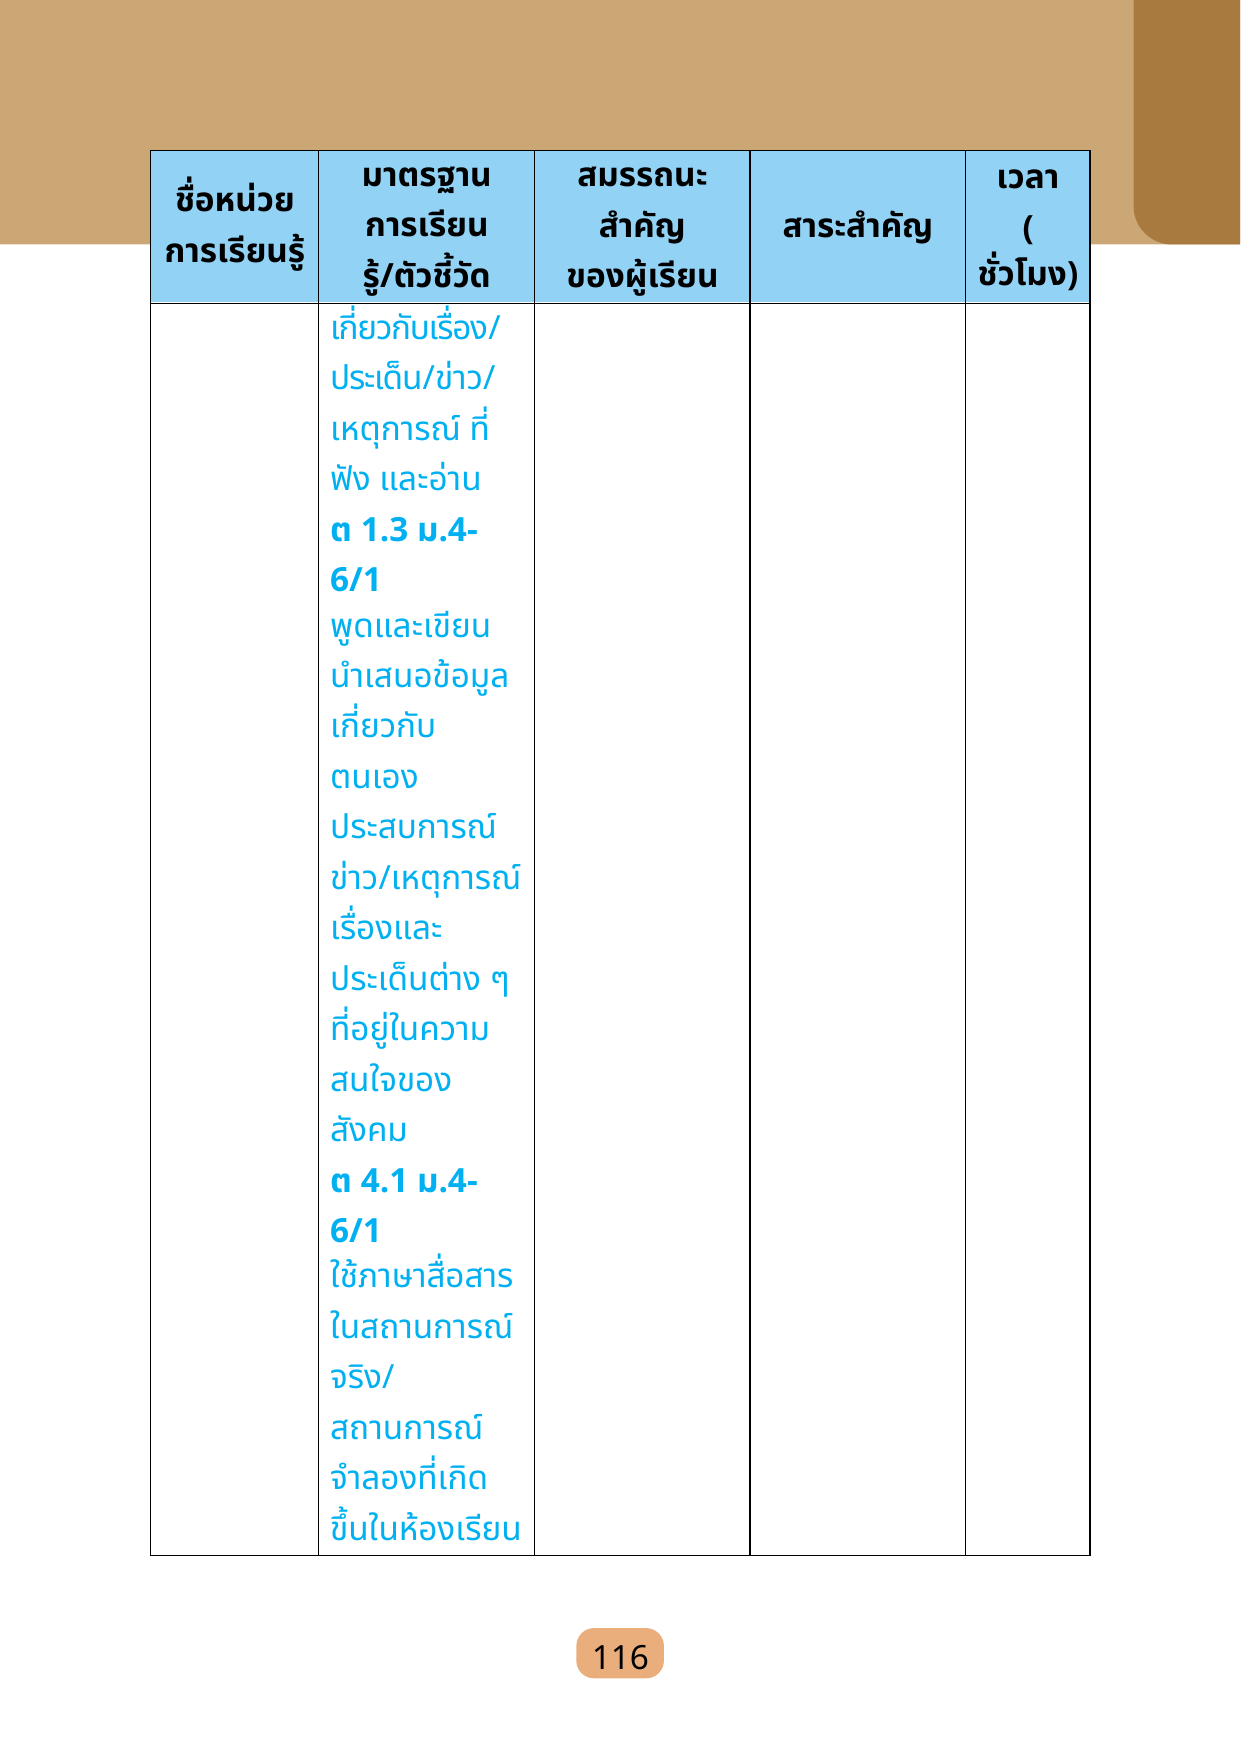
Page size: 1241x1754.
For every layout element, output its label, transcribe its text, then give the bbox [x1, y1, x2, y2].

table_header สมรรถนะสำคัญ ของผู้เรียน [535, 151, 749, 302]
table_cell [319, 304, 534, 1555]
table_header เวลา (ชั่วโมง) [966, 151, 1089, 302]
table_cell 8 [966, 304, 1089, 1555]
table_header มาตรฐาน การเรียนรู้/ตัวชี้วัด [319, 151, 534, 302]
table_header ชื่อหน่วย การเรียนรู้ [151, 151, 318, 302]
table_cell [535, 304, 749, 1555]
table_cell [151, 304, 318, 1555]
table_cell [751, 304, 965, 1555]
table_header สาระสำคัญ [751, 151, 965, 302]
